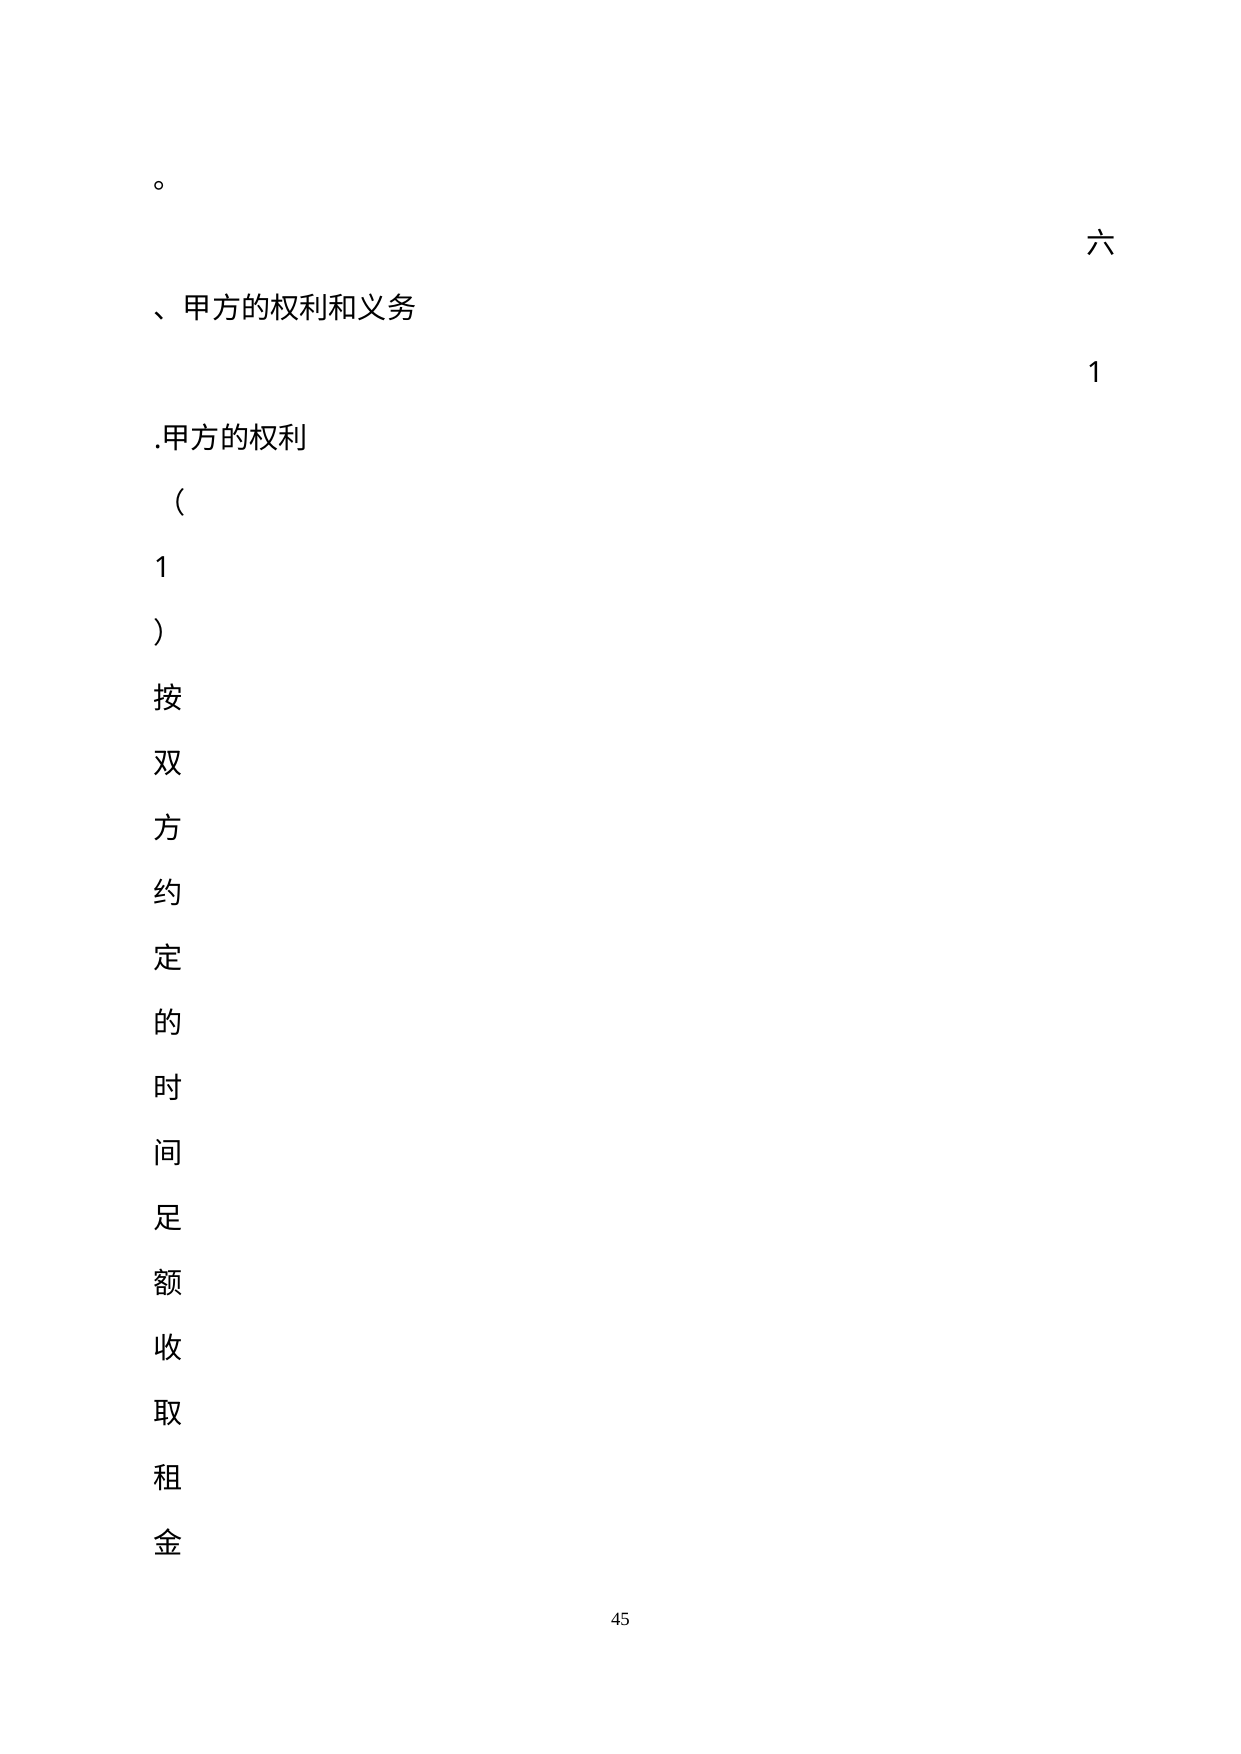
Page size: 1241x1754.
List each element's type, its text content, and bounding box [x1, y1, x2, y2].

text 1.甲方的权利 [153, 338, 1087, 468]
text 六、甲方的权利和义务 [153, 208, 1087, 338]
